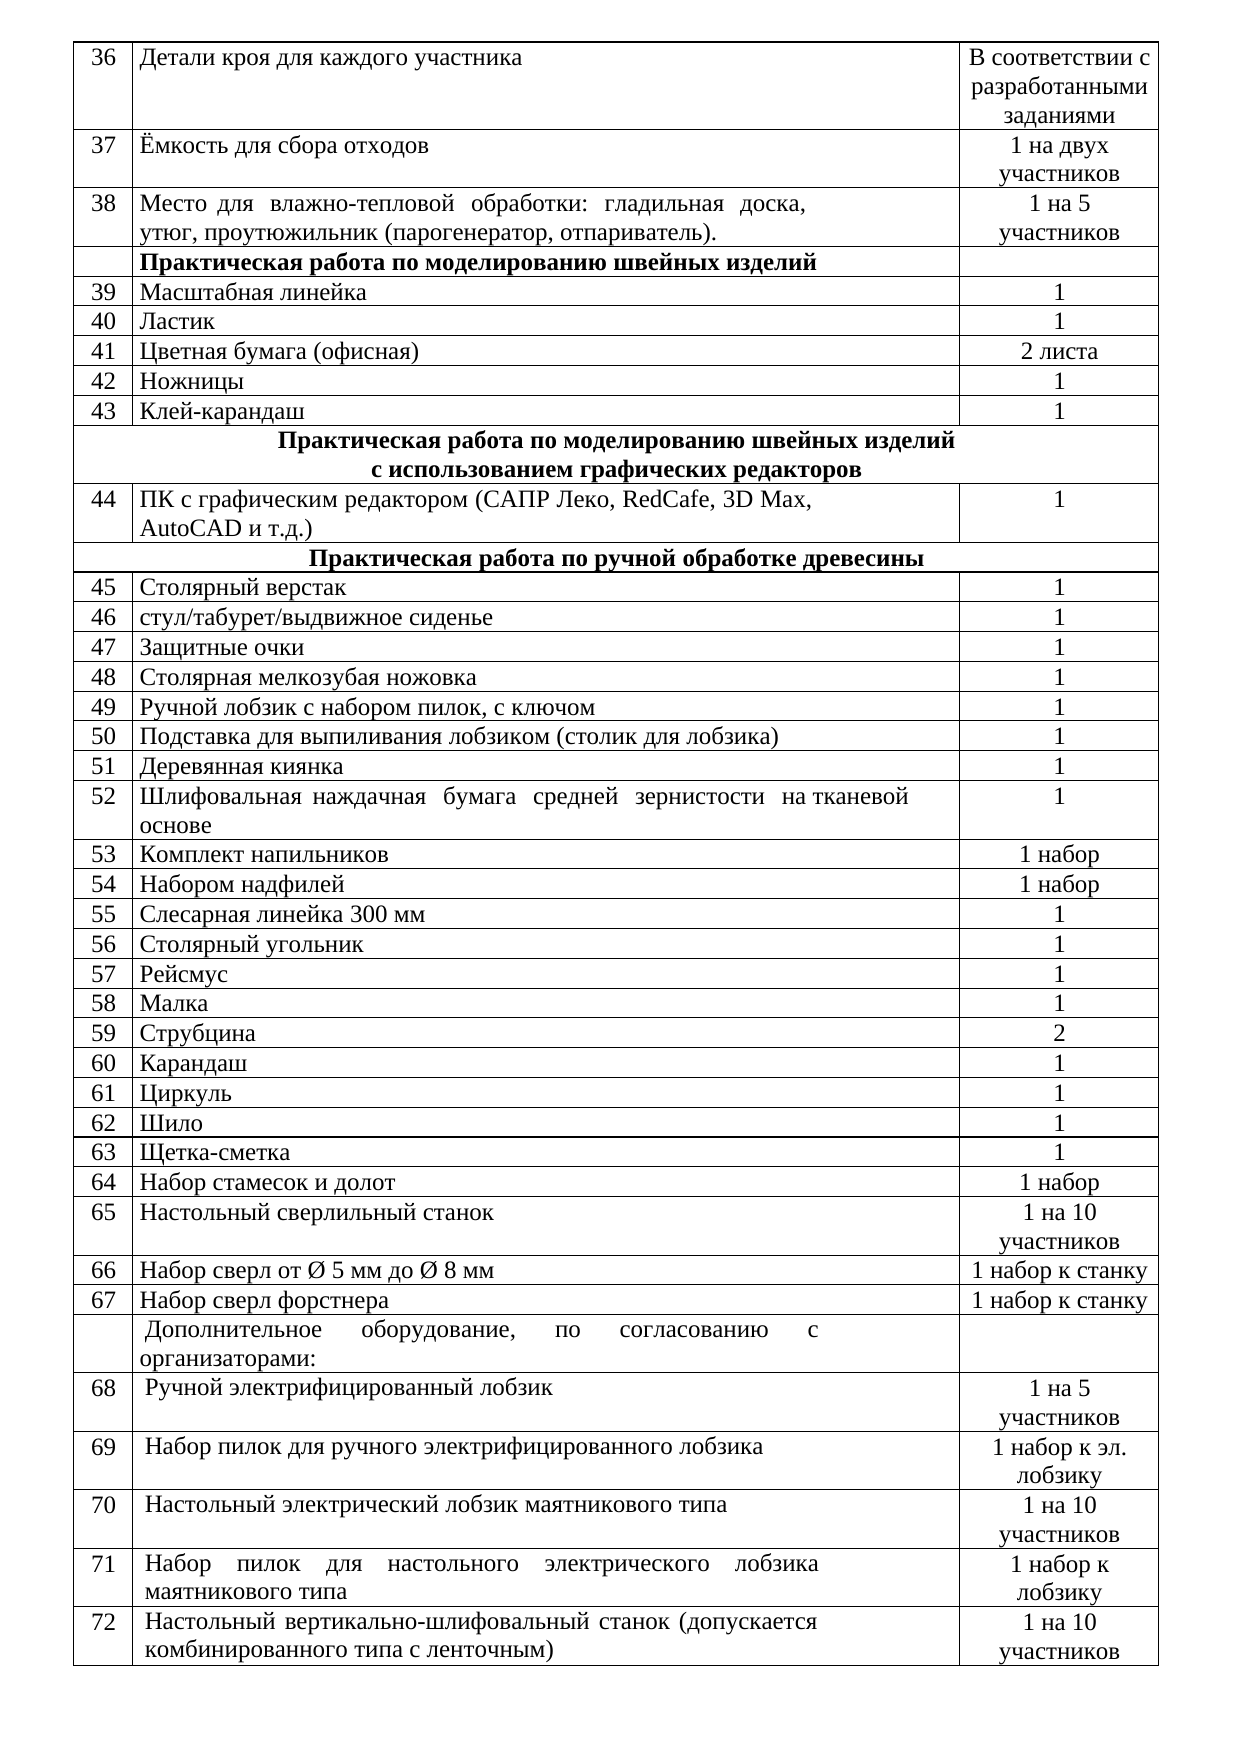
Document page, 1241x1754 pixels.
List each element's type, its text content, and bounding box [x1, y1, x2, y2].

table_cell Щетка-сметка [133, 1138, 959, 1166]
table_cell 41 [74, 336, 132, 365]
table_cell 67 [74, 1285, 132, 1314]
table_cell ПК с графическим редактором (САПР Леко, RedCafe, 3D Max, AutoCAD и т.д.) [133, 484, 959, 542]
table_cell [960, 247, 1158, 276]
table_cell Набор сверл форстнера [133, 1285, 959, 1314]
table_cell 65 [74, 1197, 132, 1254]
table_cell 1 [960, 366, 1158, 395]
table_cell 1 [960, 662, 1158, 691]
table_cell Рейсмус [133, 959, 959, 987]
table_cell Струбцина [133, 1018, 959, 1047]
table_cell стул/табурет/выдвижное сиденье [133, 602, 959, 631]
table_cell Набор пилок для настольного электрического лобзика маятникового типа [133, 1549, 959, 1606]
table_cell 68 [74, 1373, 132, 1431]
table_cell Шило [133, 1108, 959, 1136]
table_cell 1 [960, 306, 1158, 335]
table_cell 45 [74, 573, 132, 601]
table_cell 42 [74, 366, 132, 395]
table_cell 1 [960, 692, 1158, 720]
table_cell Практическая работа по ручной обработке древесины [74, 543, 1158, 571]
table_cell 49 [74, 692, 132, 720]
table_cell Набор стамесок и долот [133, 1167, 959, 1196]
table_cell 59 [74, 1018, 132, 1047]
table_cell 1 на двух участников [960, 130, 1158, 187]
table_cell 47 [74, 632, 132, 661]
table_cell 53 [74, 840, 132, 868]
table_cell 57 [74, 959, 132, 987]
table_cell 60 [74, 1048, 132, 1077]
table_cell Ластик [133, 306, 959, 335]
table_cell 1 набор [960, 1167, 1158, 1196]
table_cell 40 [74, 306, 132, 335]
table_cell 2 [960, 1018, 1158, 1047]
table_cell 1 [960, 484, 1158, 542]
table_cell 1 набор к станку [960, 1285, 1158, 1314]
table_cell 54 [74, 869, 132, 898]
table_cell 1 на 10 участников [960, 1607, 1158, 1665]
table_cell 1 [960, 1108, 1158, 1136]
table_cell [74, 247, 132, 276]
table_cell Ёмкость для сбора отходов [133, 130, 959, 187]
table_cell 51 [74, 751, 132, 780]
table_cell 1 [960, 1138, 1158, 1166]
table_cell 70 [74, 1490, 132, 1548]
table_cell Детали кроя для каждого участника [133, 43, 959, 129]
table_cell Циркуль [133, 1078, 959, 1107]
table_cell 1 набор к станку [960, 1256, 1158, 1284]
table_cell 52 [74, 781, 132, 838]
table_cell Набор сверл от Ø 5 мм до Ø 8 мм [133, 1256, 959, 1284]
table_cell 37 [74, 130, 132, 187]
table_cell Деревянная киянка [133, 751, 959, 780]
table_cell 50 [74, 721, 132, 750]
table_cell Набор пилок для ручного электрифицированного лобзика [133, 1432, 959, 1489]
table_cell В соответствии с разработанными заданиями [960, 43, 1158, 129]
table_cell 1 [960, 721, 1158, 750]
table_cell 1 на 10 участников [960, 1490, 1158, 1548]
table_cell 1 [960, 959, 1158, 987]
table_cell 1 [960, 573, 1158, 601]
table_cell Ручной электрифицированный лобзик [133, 1373, 959, 1431]
table_cell 1 на 5 участников [960, 1373, 1158, 1431]
table_cell 58 [74, 989, 132, 1017]
table_cell 1 [960, 989, 1158, 1017]
table_cell 64 [74, 1167, 132, 1196]
table_cell Место для влажно-тепловой обработки: гладильная доска, утюг, проутюжильник (парогенератор, отпариватель). [133, 188, 959, 246]
table_cell 1 [960, 1048, 1158, 1077]
table_cell 43 [74, 396, 132, 424]
table_cell 1 [960, 899, 1158, 928]
table_cell Ножницы [133, 366, 959, 395]
table_cell 1 на 10 участников [960, 1197, 1158, 1254]
table_cell 61 [74, 1078, 132, 1107]
table_cell Масштабная линейка [133, 277, 959, 305]
table_cell 63 [74, 1138, 132, 1166]
table_cell 44 [74, 484, 132, 542]
table_cell Карандаш [133, 1048, 959, 1077]
table_cell 39 [74, 277, 132, 305]
table_cell 66 [74, 1256, 132, 1284]
table_cell 69 [74, 1432, 132, 1489]
table_cell 1 [960, 602, 1158, 631]
table_cell Шлифовальная наждачная бумага средней зернистости на тканевой основе [133, 781, 959, 838]
table_cell Практическая работа по моделированию швейных изделий с использованием графических редакторов [74, 426, 1158, 483]
table_cell 2 листа [960, 336, 1158, 365]
table_cell Комплект напильников [133, 840, 959, 868]
table_cell Клей-карандаш [133, 396, 959, 424]
table_cell Столярный угольник [133, 929, 959, 958]
table_cell 1 [960, 751, 1158, 780]
table_cell [960, 1315, 1158, 1372]
table_cell 1 [960, 929, 1158, 958]
table_cell Практическая работа по моделированию швейных изделий [133, 247, 959, 276]
table_cell 1 [960, 396, 1158, 424]
table_cell 46 [74, 602, 132, 631]
table_cell 1 на 5 участников [960, 188, 1158, 246]
table_cell Набором надфилей [133, 869, 959, 898]
table_cell Слесарная линейка 300 мм [133, 899, 959, 928]
table_cell 36 [74, 43, 132, 129]
table_cell 1 [960, 781, 1158, 838]
table_cell Столярная мелкозубая ножовка [133, 662, 959, 691]
table_cell Защитные очки [133, 632, 959, 661]
table_cell Настольный электрический лобзик маятникового типа [133, 1490, 959, 1548]
table_cell 56 [74, 929, 132, 958]
table_cell 1 [960, 1078, 1158, 1107]
table_cell [74, 1315, 132, 1372]
table_cell 71 [74, 1549, 132, 1606]
table_cell Столярный верстак [133, 573, 959, 601]
table_cell 62 [74, 1108, 132, 1136]
table_cell Дополнительное оборудование, по согласованию с организаторами: [133, 1315, 959, 1372]
table_cell 1 набор [960, 840, 1158, 868]
table_cell Ручной лобзик с набором пилок, с ключом [133, 692, 959, 720]
table_cell 1 [960, 277, 1158, 305]
table_cell Подставка для выпиливания лобзиком (столик для лобзика) [133, 721, 959, 750]
table_cell 1 набор [960, 869, 1158, 898]
table_cell 1 набор к лобзику [960, 1549, 1158, 1606]
table_cell Цветная бумага (офисная) [133, 336, 959, 365]
table_cell Настольный вертикально-шлифовальный станок (допускается комбинированного типа с ленточным) [133, 1607, 959, 1665]
table_cell Настольный сверлильный станок [133, 1197, 959, 1254]
table_cell 55 [74, 899, 132, 928]
table_cell 1 набор к эл. лобзику [960, 1432, 1158, 1489]
table_cell Малка [133, 989, 959, 1017]
table_cell 1 [960, 632, 1158, 661]
table_cell 38 [74, 188, 132, 246]
table_cell 72 [74, 1607, 132, 1665]
table_cell 48 [74, 662, 132, 691]
